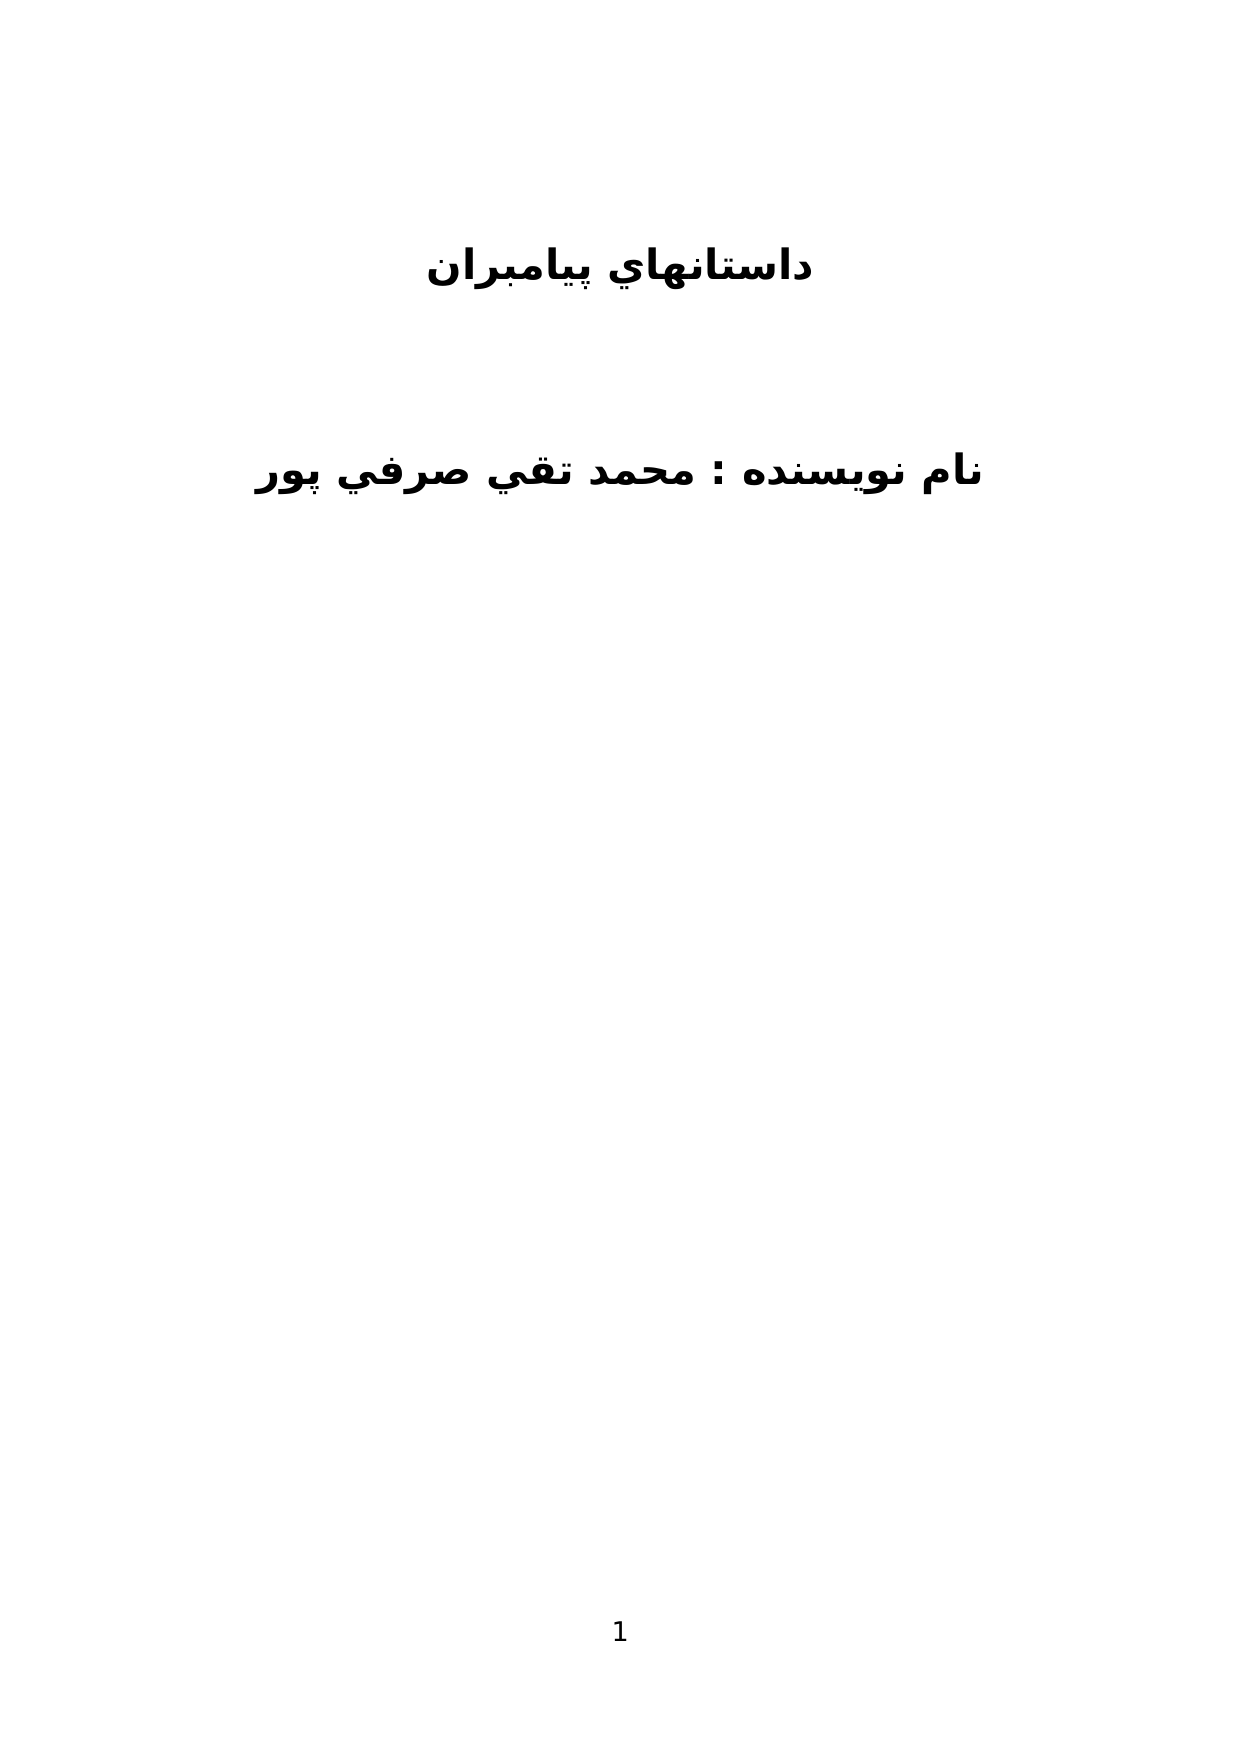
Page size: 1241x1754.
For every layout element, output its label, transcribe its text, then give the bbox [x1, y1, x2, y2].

text نام نويسنده : محمد تقي صرفي پور [236, 446, 1004, 494]
text داستانهاي پيامبران [236, 241, 1004, 289]
